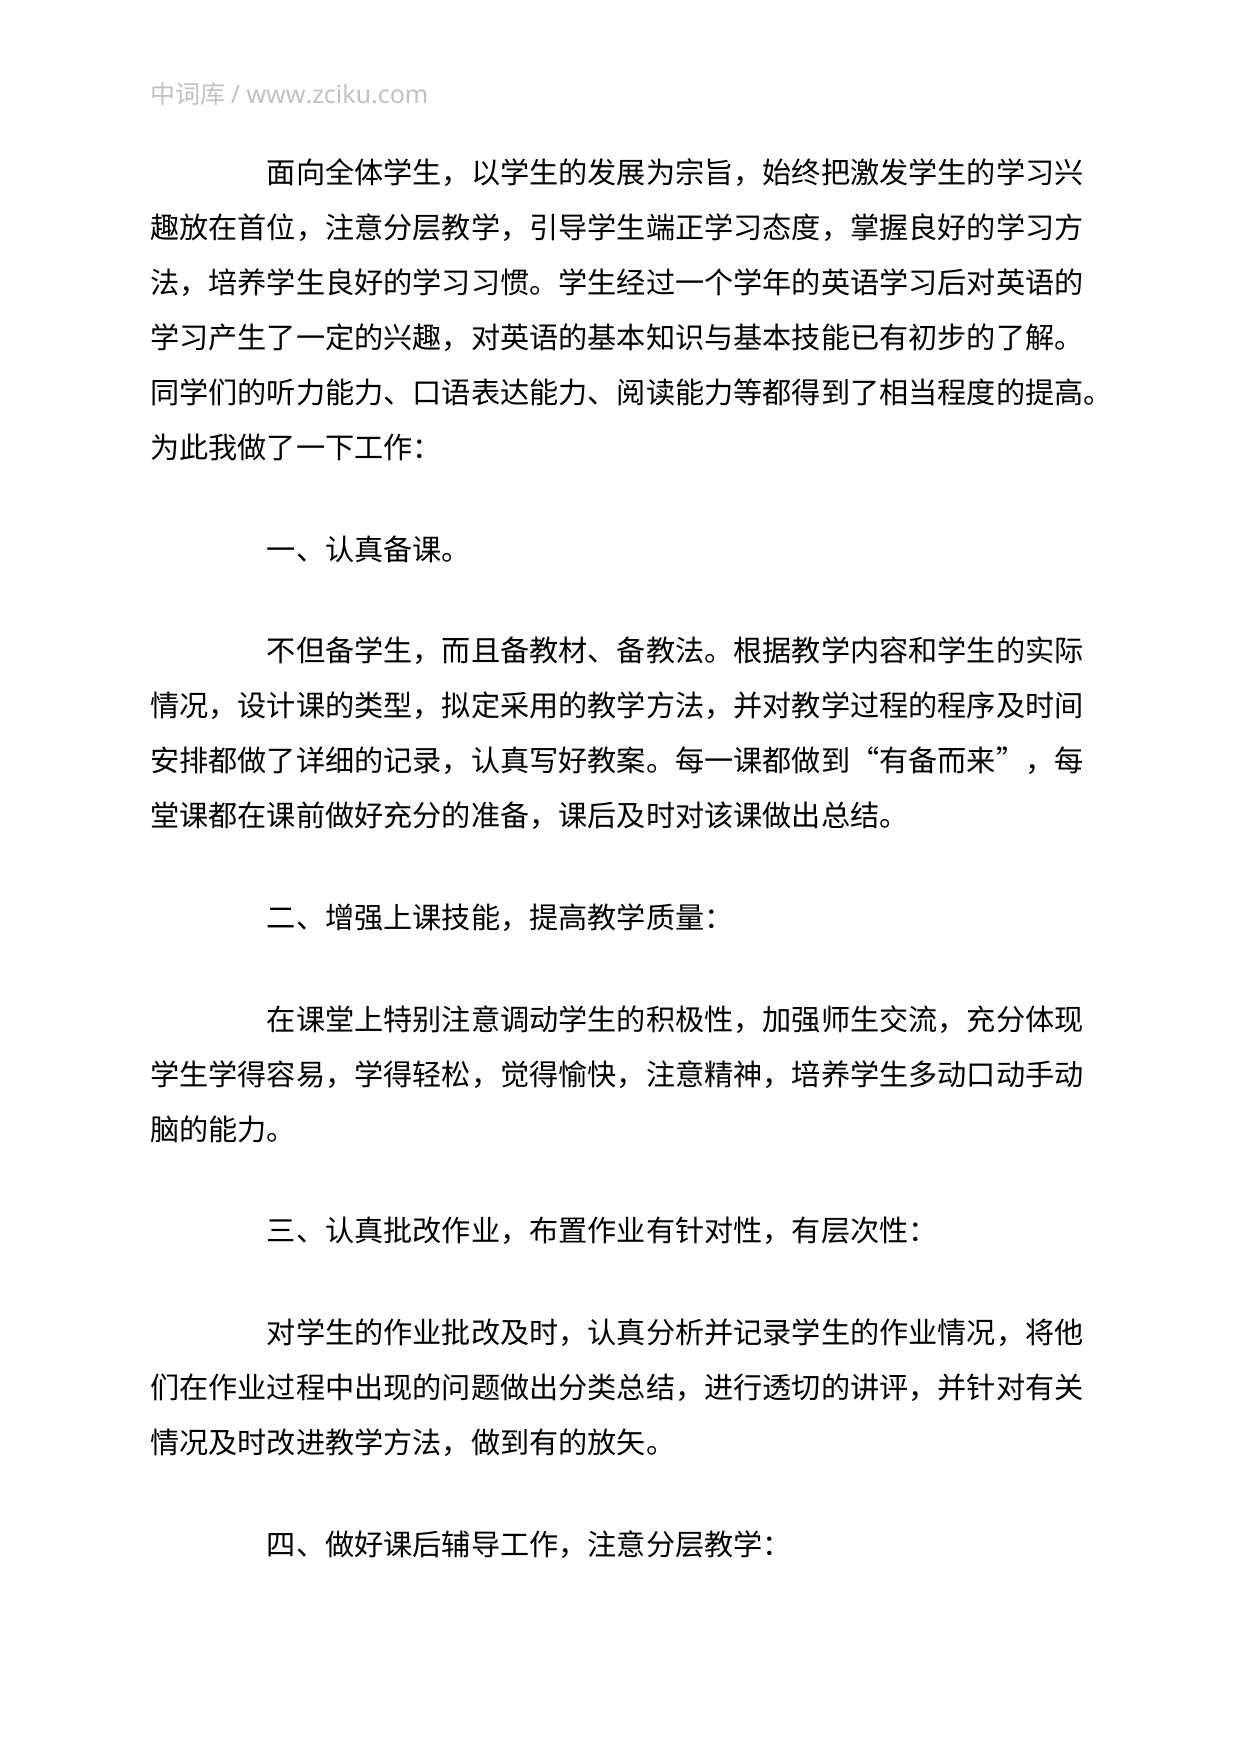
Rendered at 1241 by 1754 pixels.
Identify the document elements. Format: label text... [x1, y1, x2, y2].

text 二、增强上课技能，提高教学质量： [150, 894, 1090, 937]
text 一、认真备课。 [150, 526, 1090, 568]
text 四、做好课后辅导工作，注意分层教学： [150, 1521, 1090, 1563]
text 三、认真批改作业，布置作业有针对性，有层次性： [150, 1208, 1090, 1250]
text 对学生的作业批改及时，认真分析并记录学生的作业情况，将他们在作业过程中出现的问题做出分类总结，进行透切的讲评，并针对有关情况及时改进教学方法，做到有的放矢。 [150, 1309, 1090, 1462]
text 面向全体学生，以学生的发展为宗旨，始终把激发学生的学习兴趣放在首位，注意分层教学，引导学生端正学习态度，掌握良好的学习方法，培养学生良好的学习习惯。学生经过一个学年的英语学习后对英语的学习产生了一定的兴趣，对英语的基本知识与基本技能已有初步的了解。同学们的听力能力、口语表达能力、阅读能力等都得到了相当程度的提高。为此我做了一下工作： [150, 150, 1090, 467]
text 不但备学生，而且备教材、备教法。根据教学内容和学生的实际情况，设计课的类型，拟定采用的教学方法，并对教学过程的程序及时间安排都做了详细的记录，认真写好教案。每一课都做到“有备而来”，每堂课都在课前做好充分的准备，课后及时对该课做出总结。 [150, 628, 1090, 835]
text 在课堂上特别注意调动学生的积极性，加强师生交流，充分体现学生学得容易，学得轻松，觉得愉快，注意精神，培养学生多动口动手动脑的能力。 [150, 996, 1090, 1148]
